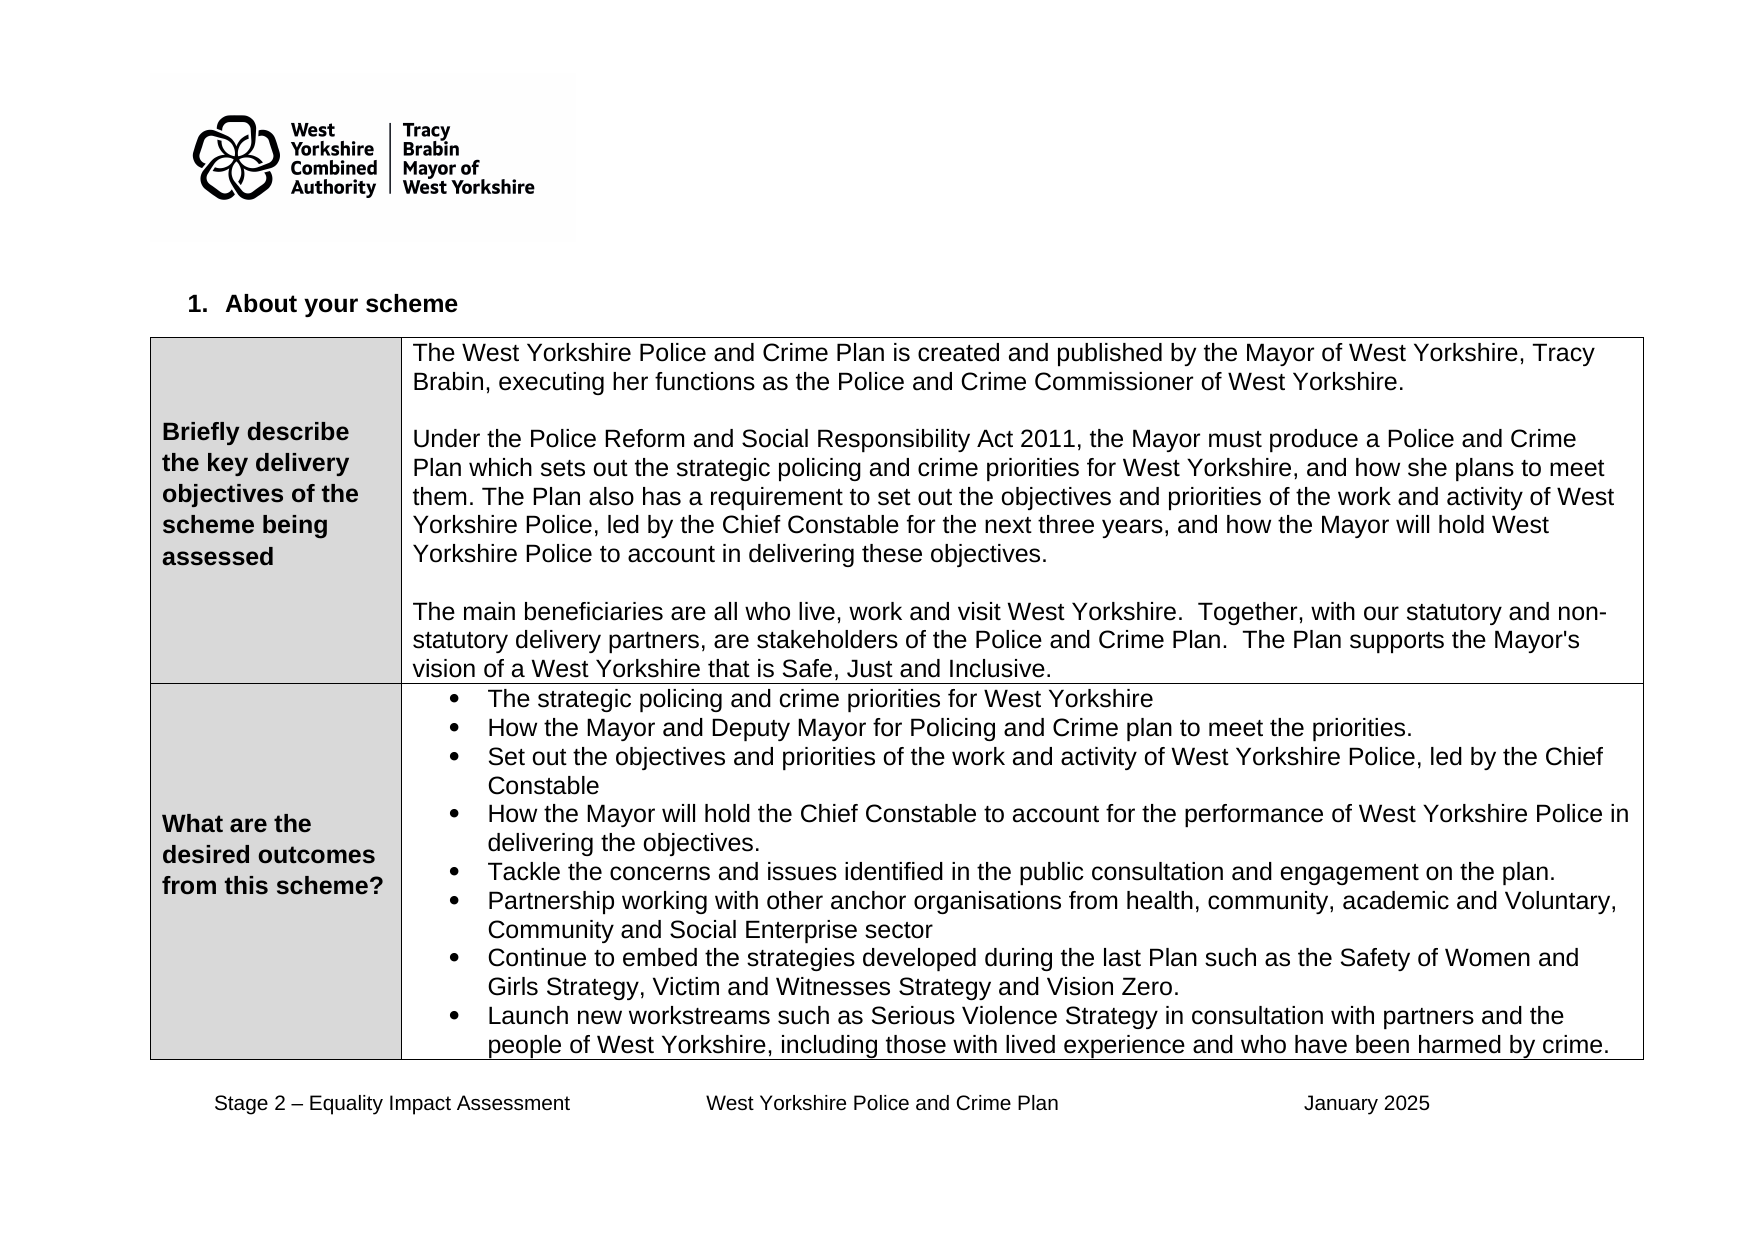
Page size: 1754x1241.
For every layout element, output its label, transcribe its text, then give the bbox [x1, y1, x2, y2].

table_cell The strategic policing and crime priorities for West Yorkshire How the Mayor and Deputy Mayor for Policing and Crime plan to meet the priorities. Set out the objectives and priorities of the work and activity of West Yorkshire Police, led by the Chief Constable How the Mayor will hold the Chief Constable to account for the performance of West Yorkshire Police in delivering the objectives. Tackle the concerns and issues identified in the public consultation and engagement on the plan. Partnership working with other anchor organisations from health, community, academic and Voluntary, Community and Social Enterprise sector Continue to embed the strategies developed during the last Plan such as the Safety of Women and Girls Strategy, Victim and Witnesses Strategy and Vision Zero. Launch new workstreams such as Serious Violence Strategy in consultation with partners and the people of West Yorkshire, including those with lived experience and who have been harmed by crime. [402, 684, 1643, 1059]
table_cell What are the desired outcomes from this scheme? [151, 684, 401, 1059]
table_header Briefly describe the key delivery objectives of the scheme being assessed [151, 338, 401, 683]
list About your scheme [187, 289, 1604, 318]
table_header The West Yorkshire Police and Crime Plan is created and published by the Mayor of West Yorkshire, Tracy Brabin, executing her functions as the Police and Crime Commissioner of West Yorkshire. Under the Police Reform and Social Responsibility Act 2011, the Mayor must produce a Police and Crime Plan which sets out the strategic policing and crime priorities for West Yorkshire, and how she plans to meet them. The Plan also has a requirement to set out the objectives and priorities of the work and activity of West Yorkshire Police, led by the Chief Constable for the next three years, and how the Mayor will hold West Yorkshire Police to account in delivering these objectives. The main beneficiaries are all who live, work and visit West Yorkshire. Together, with our statutory and non-statutory delivery partners, are stakeholders of the Police and Crime Plan. The Plan supports the Mayor's vision of a West Yorkshire that is Safe, Just and Inclusive. [402, 338, 1643, 683]
picture [150, 73, 577, 242]
